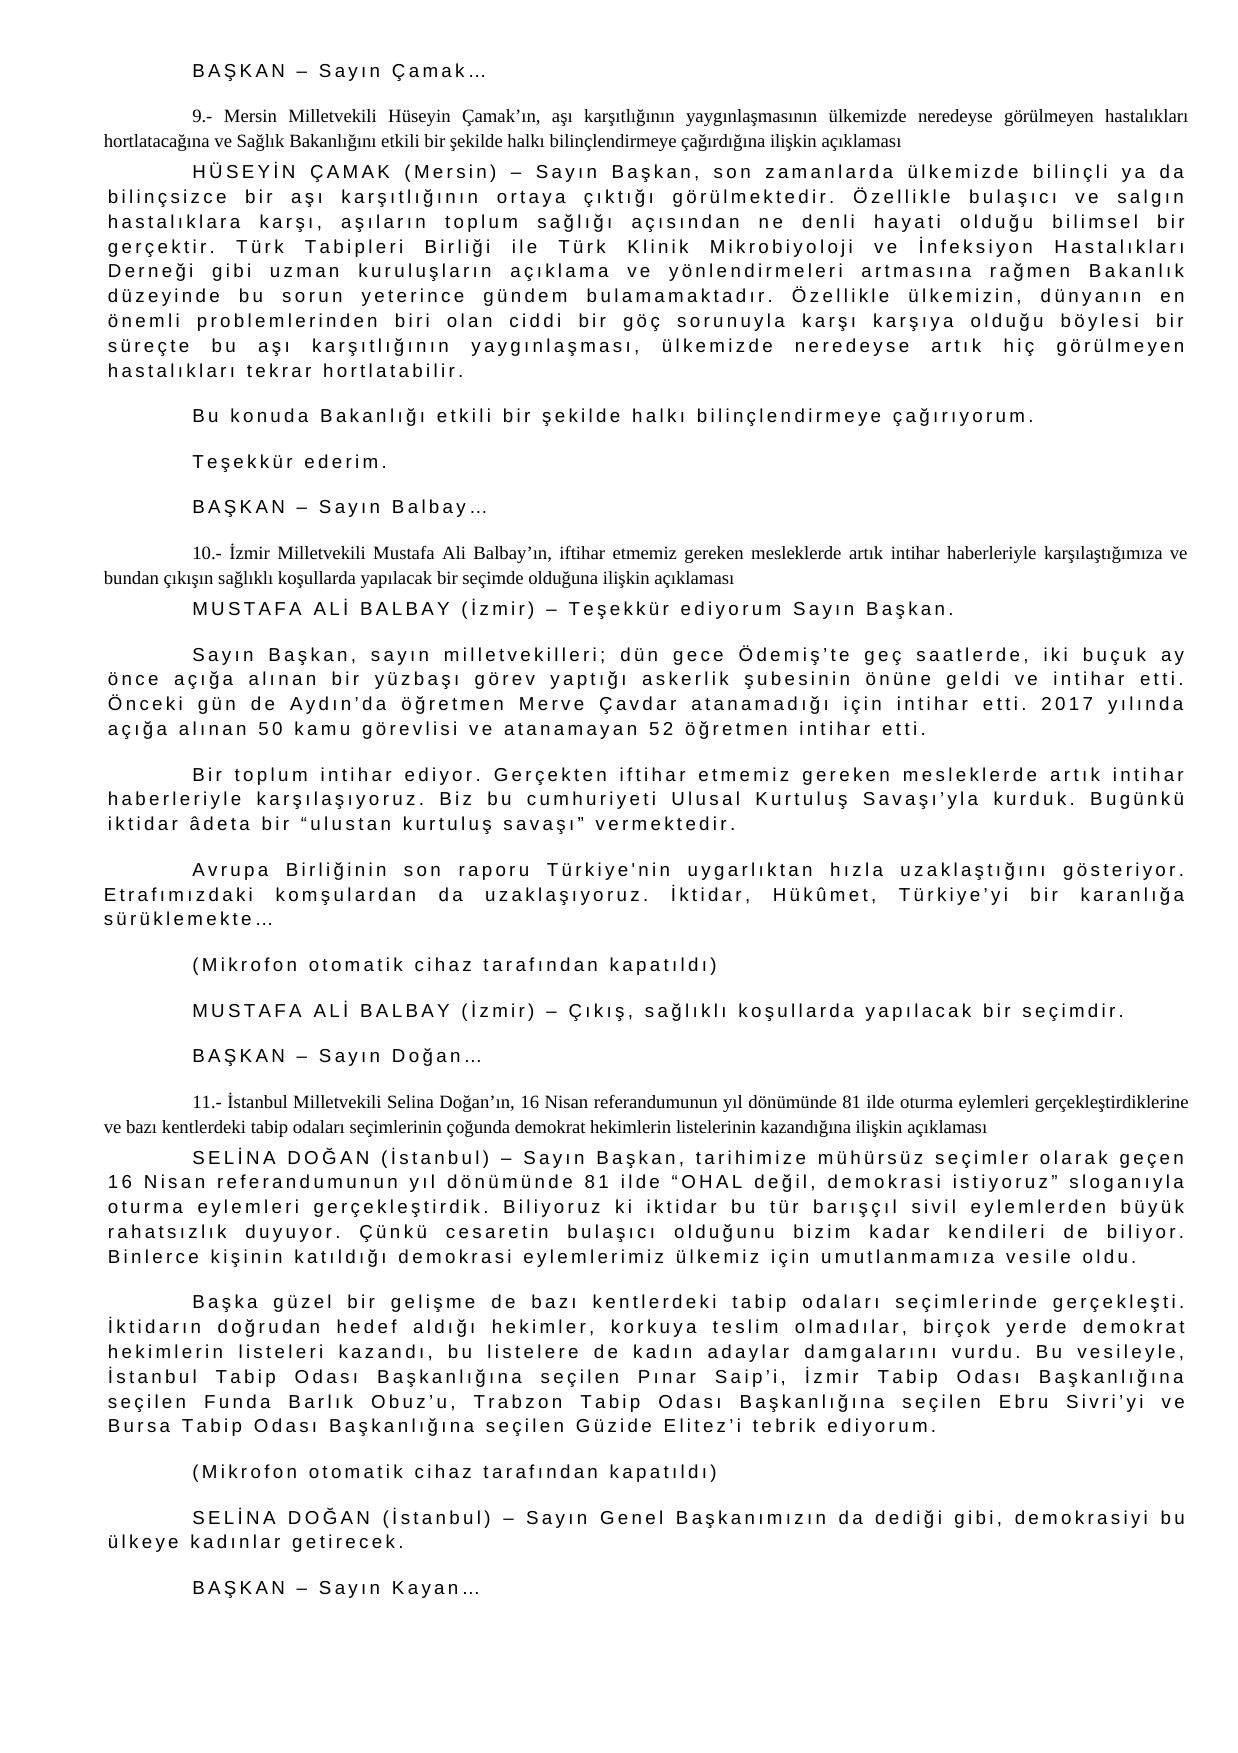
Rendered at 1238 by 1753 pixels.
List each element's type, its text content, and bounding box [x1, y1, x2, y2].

text 11.- İstanbul Milletvekili Selina Doğan’ın, 16 Nisan referandumunun yıl dönümünde 81 ilde oturma eylemleri gerçekleştirdiklerine ve bazı kentlerdeki tabip odaları seçimlerinin çoğunda demokrat hekimlerin listelerinin kazandığına ilişkin açıklaması [103, 1091, 1190, 1137]
text SELİNA DOĞAN (İstanbul) – Sayın Genel Başkanımızın da dediği gibi, demokrasiyi bu ülkeye kadınlar getirecek. [108, 1507, 1186, 1553]
text BAŞKAN – Sayın Balbay… [108, 496, 1186, 518]
text 10.- İzmir Milletvekili Mustafa Ali Balbay’ın, iftihar etmemiz gereken mesleklerde artık intihar haberleriyle karşılaştığımıza ve bundan çıkışın sağlıklı koşullarda yapılacak bir seçimde olduğuna ilişkin açıklaması [103, 542, 1190, 588]
text (Mikrofon otomatik cihaz tarafından kapatıldı) [108, 954, 1186, 975]
text BAŞKAN – Sayın Kayan… [108, 1577, 1186, 1598]
text Teşekkür ederim. [108, 451, 1186, 472]
text Avrupa Birliğinin son raporu Türkiye'nin uygarlıktan hızla uzaklaştığını gösteriyor. Etrafımızdaki komşulardan da uzaklaşıyoruz. İktidar, Hükûmet, Türkiye’yi bir karanlığa sürüklemekte… [103, 859, 1186, 930]
text Sayın Başkan, sayın milletvekilleri; dün gece Ödemiş’te geç saatlerde, iki buçuk ay önce açığa alınan bir yüzbaşı görev yaptığı askerlik şubesinin önüne geldi ve intihar etti. Önceki gün de Aydın’da öğretmen Merve Çavdar atanamadığı için intihar etti. 2017 yılında açığa alınan 50 kamu görevlisi ve atanamayan 52 öğretmen intihar etti. [108, 643, 1186, 739]
text HÜSEYİN ÇAMAK (Mersin) – Sayın Başkan, son zamanlarda ülkemizde bilinçli ya da bilinçsizce bir aşı karşıtlığının ortaya çıktığı görülmektedir. Özellikle bulaşıcı ve salgın hastalıklara karşı, aşıların toplum sağlığı açısından ne denli hayati olduğu bilimsel bir gerçektir. Türk Tabipleri Birliği ile Türk Klinik Mikrobiyoloji ve İnfeksiyon Hastalıkları Derneği gibi uzman kuruluşların açıklama ve yönlendirmeleri artmasına rağmen Bakanlık düzeyinde bu sorun yeterince gündem bulamamaktadır. Özellikle ülkemizin, dünyanın en önemli problemlerinden biri olan ciddi bir göç sorunuyla karşı karşıya olduğu böylesi bir süreçte bu aşı karşıtlığının yaygınlaşması, ülkemizde neredeyse artık hiç görülmeyen hastalıkları tekrar hortlatabilir. [108, 161, 1186, 381]
text Başka güzel bir gelişme de bazı kentlerdeki tabip odaları seçimlerinde gerçekleşti. İktidarın doğrudan hedef aldığı hekimler, korkuya teslim olmadılar, birçok yerde demokrat hekimlerin listeleri kazandı, bu listelere de kadın adaylar damgalarını vurdu. Bu vesileyle, İstanbul Tabip Odası Başkanlığına seçilen Pınar Saip’i, İzmir Tabip Odası Başkanlığına seçilen Funda Barlık Obuz’u, Trabzon Tabip Odası Başkanlığına seçilen Ebru Sivri’yi ve Bursa Tabip Odası Başkanlığına seçilen Güzide Elitez’i tebrik ediyorum. [108, 1291, 1186, 1437]
text Bir toplum intihar ediyor. Gerçekten iftihar etmemiz gereken mesleklerde artık intihar haberleriyle karşılaşıyoruz. Biz bu cumhuriyeti Ulusal Kurtuluş Savaşı’yla kurduk. Bugünkü iktidar âdeta bir “ulustan kurtuluş savaşı” vermektedir. [108, 763, 1186, 834]
text Bu konuda Bakanlığı etkili bir şekilde halkı bilinçlendirmeye çağırıyorum. [108, 405, 1186, 427]
text (Mikrofon otomatik cihaz tarafından kapatıldı) [108, 1461, 1186, 1482]
text 9.- Mersin Milletvekili Hüseyin Çamak’ın, aşı karşıtlığının yaygınlaşmasının ülkemizde neredeyse görülmeyen hastalıkları hortlatacağına ve Sağlık Bakanlığını etkili bir şekilde halkı bilinçlendirmeye çağırdığına ilişkin açıklaması [103, 105, 1190, 152]
text MUSTAFA ALİ BALBAY (İzmir) – Teşekkür ediyorum Sayın Başkan. [108, 598, 1186, 619]
text MUSTAFA ALİ BALBAY (İzmir) – Çıkış, sağlıklı koşullarda yapılacak bir seçimdir. [108, 999, 1186, 1021]
text BAŞKAN – Sayın Çamak… [108, 60, 1186, 81]
text SELİNA DOĞAN (İstanbul) – Sayın Başkan, tarihimize mühürsüz seçimler olarak geçen 16 Nisan referandumunun yıl dönümünde 81 ilde “OHAL değil, demokrasi istiyoruz” sloganıyla oturma eylemleri gerçekleştirdik. Biliyoruz ki iktidar bu tür barışçıl sivil eylemlerden büyük rahatsızlık duyuyor. Çünkü cesaretin bulaşıcı olduğunu bizim kadar kendileri de biliyor. Binlerce kişinin katıldığı demokrasi eylemlerimiz ülkemiz için umutlanmamıza vesile oldu. [108, 1147, 1186, 1267]
text BAŞKAN – Sayın Doğan… [108, 1045, 1186, 1067]
